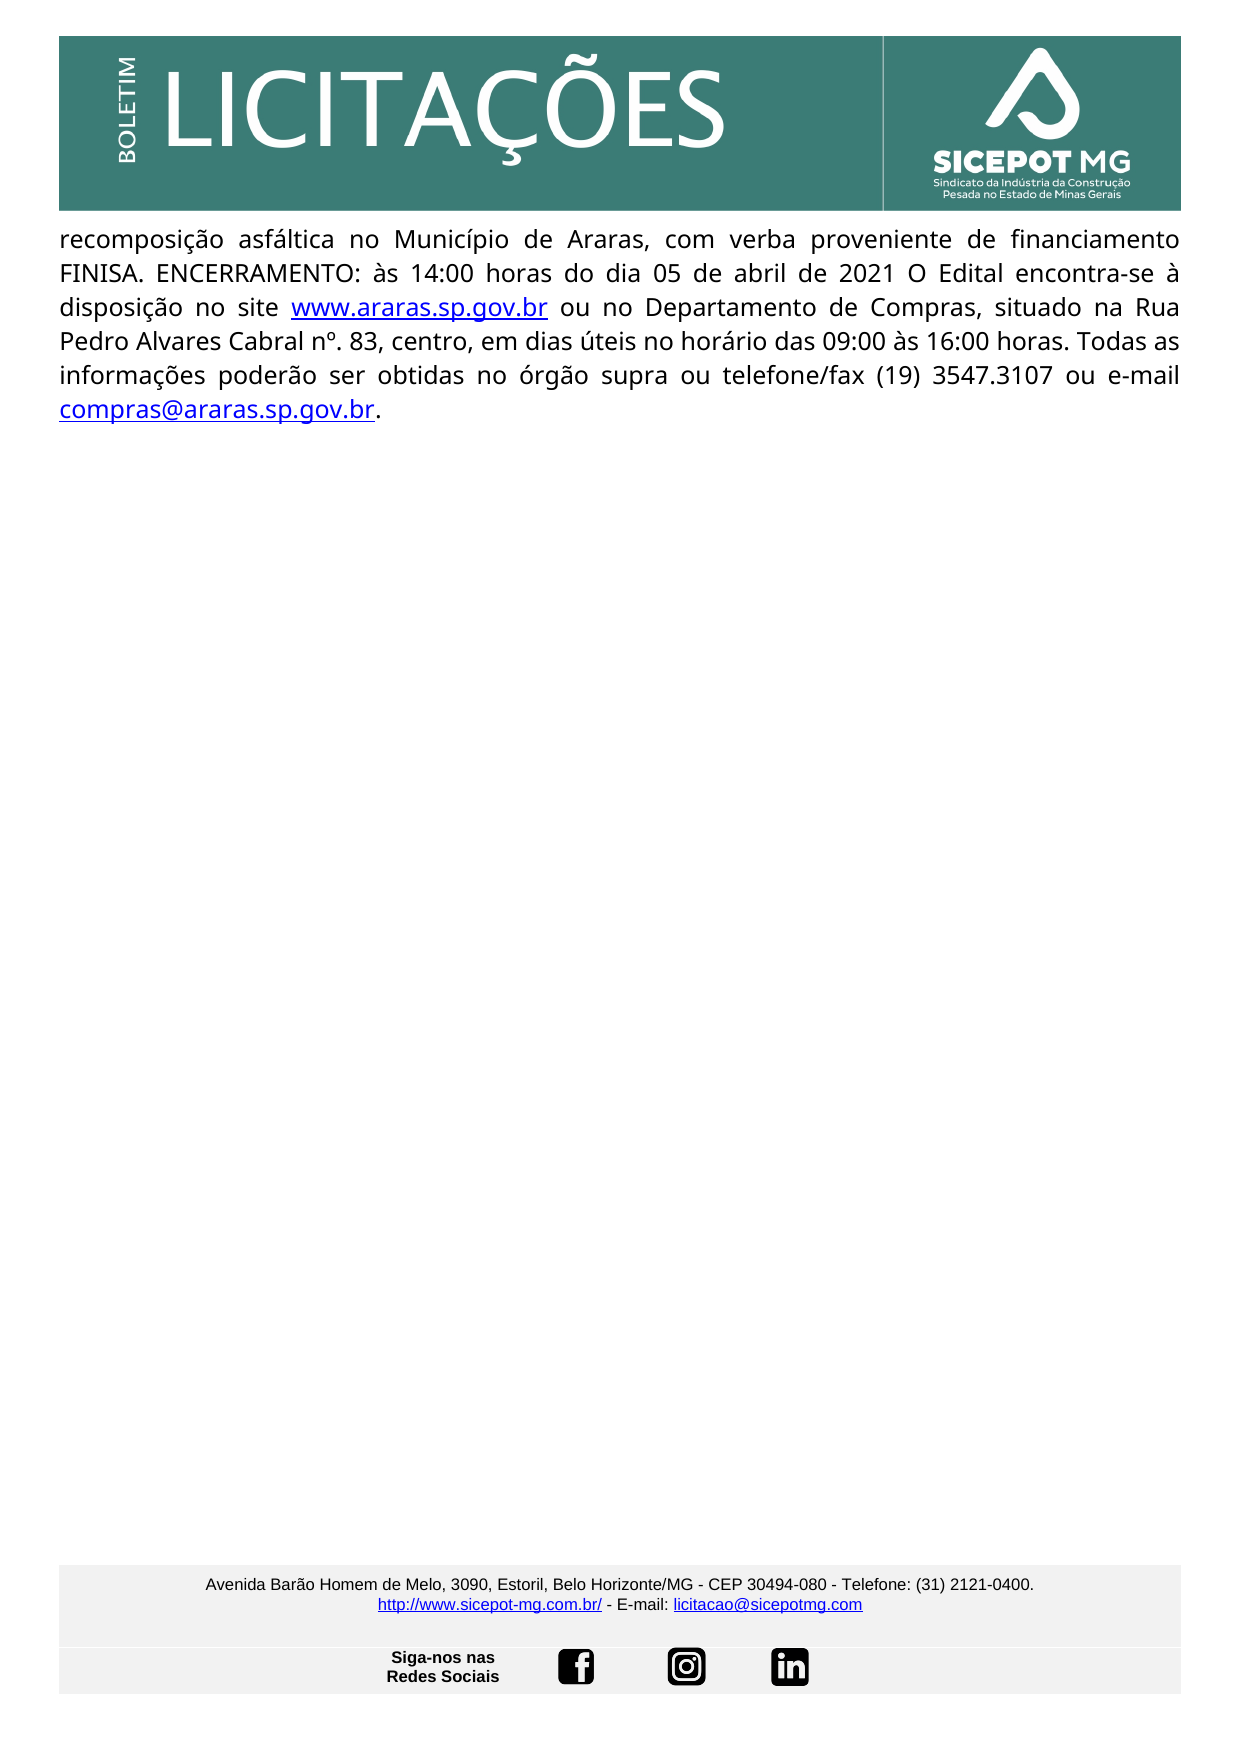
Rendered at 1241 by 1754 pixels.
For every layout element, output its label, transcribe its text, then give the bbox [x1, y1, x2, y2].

picture [59, 36, 1181, 211]
picture [667, 1647, 706, 1686]
picture [771, 1648, 809, 1686]
picture [557, 1648, 594, 1685]
